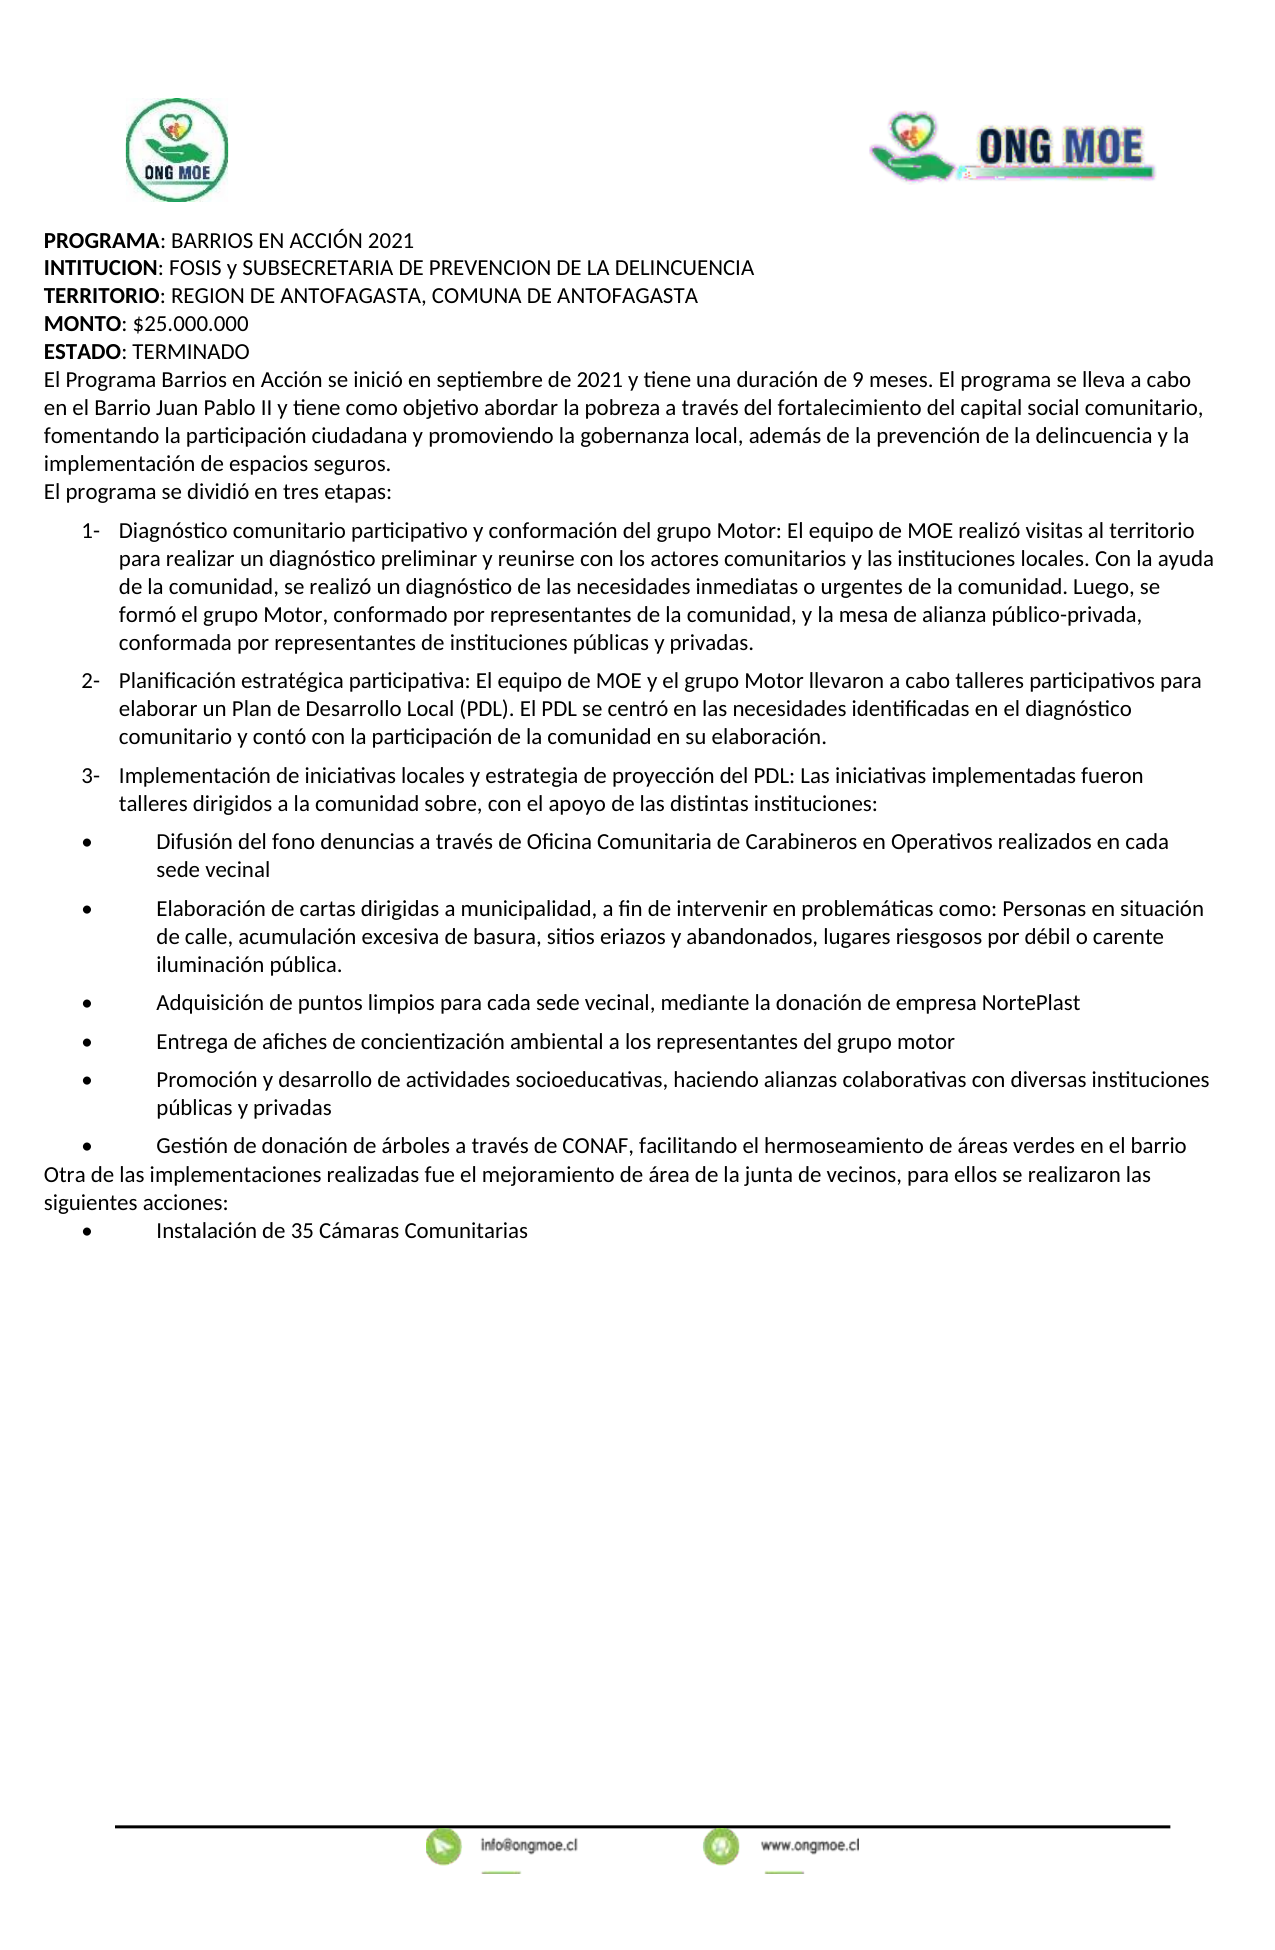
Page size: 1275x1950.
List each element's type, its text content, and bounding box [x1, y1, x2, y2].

list Diagnóstico comunitario participativo y conformación del grupo Motor: El equipo de MOE realizó visitas al territorio para realizar un diagnóstico preliminar y reunirse con los actores comunitarios y las instituciones locales. Con la ayuda de la comunidad, se realizó un diagnóstico de las necesidades inmediatas o urgentes de la comunidad. Luego, se formó el grupo Motor, conformado por representantes de la comunidad, y la mesa de alianza público-privada, conformada por representantes de instituciones públicas y privadas. [81, 516, 1219, 656]
picture [125, 98, 229, 202]
text ESTADO: TERMINADO [44, 337, 1219, 365]
list Planificación estratégica participativa: El equipo de MOE y el grupo Motor llevaron a cabo talleres participativos para elaborar un Plan de Desarrollo Local (PDL). El PDL se centró en las necesidades identificadas en el diagnóstico comunitario y contó con la participación de la comunidad en su elaboración. [81, 666, 1219, 751]
list Elaboración de cartas dirigidas a municipalidad, a fin de intervenir en problemáticas como: Personas en situación de calle, acumulación excesiva de basura, sitios eriazos y abandonados, lugares riesgosos por débil o carente iluminación pública. [81, 894, 1219, 978]
text Otra de las implementaciones realizadas fue el mejoramiento de área de la junta de vecinos, para ellos se realizaron las siguientes acciones: [44, 1160, 1219, 1216]
text INTITUCION: FOSIS y SUBSECRETARIA DE PREVENCION DE LA DELINCUENCIA [44, 253, 1219, 281]
text PROGRAMA: BARRIOS EN ACCIÓN 2021 [44, 228, 1219, 253]
list Gestión de donación de árboles a través de CONAF, facilitando el hermoseamiento de áreas verdes en el barrio [81, 1132, 1219, 1160]
list Instalación de 35 Cámaras Comunitarias [81, 1216, 1219, 1244]
text El Programa Barrios en Acción se inició en septiembre de 2021 y tiene una duración de 9 meses. El programa se lleva a cabo en el Barrio Juan Pablo II y tiene como objetivo abordar la pobreza a través del fortalecimiento del capital social comunitario, fomentando la participación ciudadana y promoviendo la gobernanza local, además de la prevención de la delincuencia y la implementación de espacios seguros. [44, 365, 1219, 477]
text MONTO: $25.000.000 [44, 309, 1219, 337]
picture [868, 110, 1157, 185]
list Promoción y desarrollo de actividades socioeducativas, haciendo alianzas colaborativas con diversas instituciones públicas y privadas [81, 1065, 1219, 1121]
list Difusión del fono denuncias a través de Oficina Comunitaria de Carabineros en Operativos realizados en cada sede vecinal [81, 827, 1219, 883]
text TERRITORIO: REGION DE ANTOFAGASTA, COMUNA DE ANTOFAGASTA [44, 281, 1219, 309]
picture [426, 1828, 859, 1874]
list Implementación de iniciativas locales y estrategia de proyección del PDL: Las iniciativas implementadas fueron talleres dirigidos a la comunidad sobre, con el apoyo de las distintas instituciones: [81, 761, 1219, 817]
list Entrega de afiches de concientización ambiental a los representantes del grupo motor [81, 1027, 1219, 1055]
text El programa se dividió en tres etapas: [44, 477, 1219, 506]
list Adquisición de puntos limpios para cada sede vecinal, mediante la donación de empresa NortePlast [81, 988, 1219, 1016]
